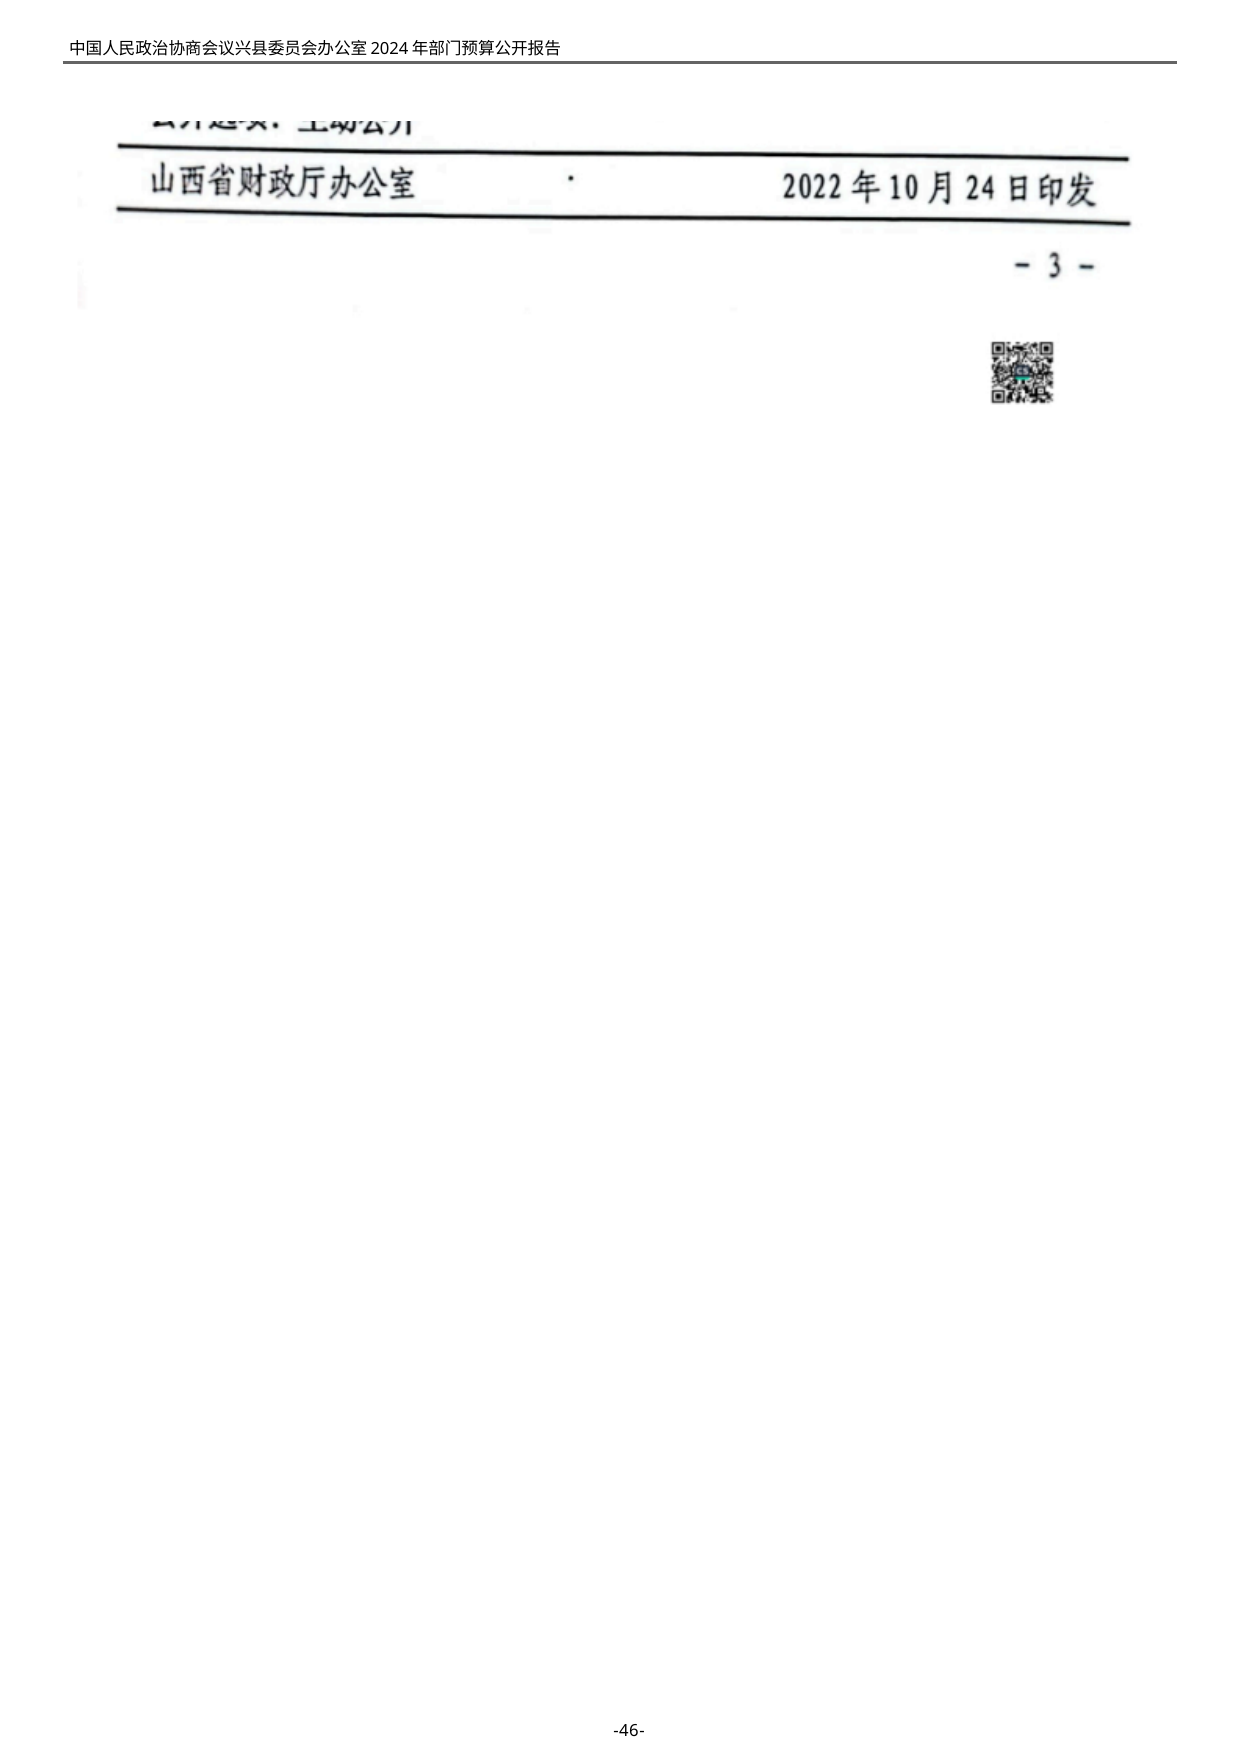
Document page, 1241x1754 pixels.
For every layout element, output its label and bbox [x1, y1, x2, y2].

picture [62, 121, 1180, 428]
